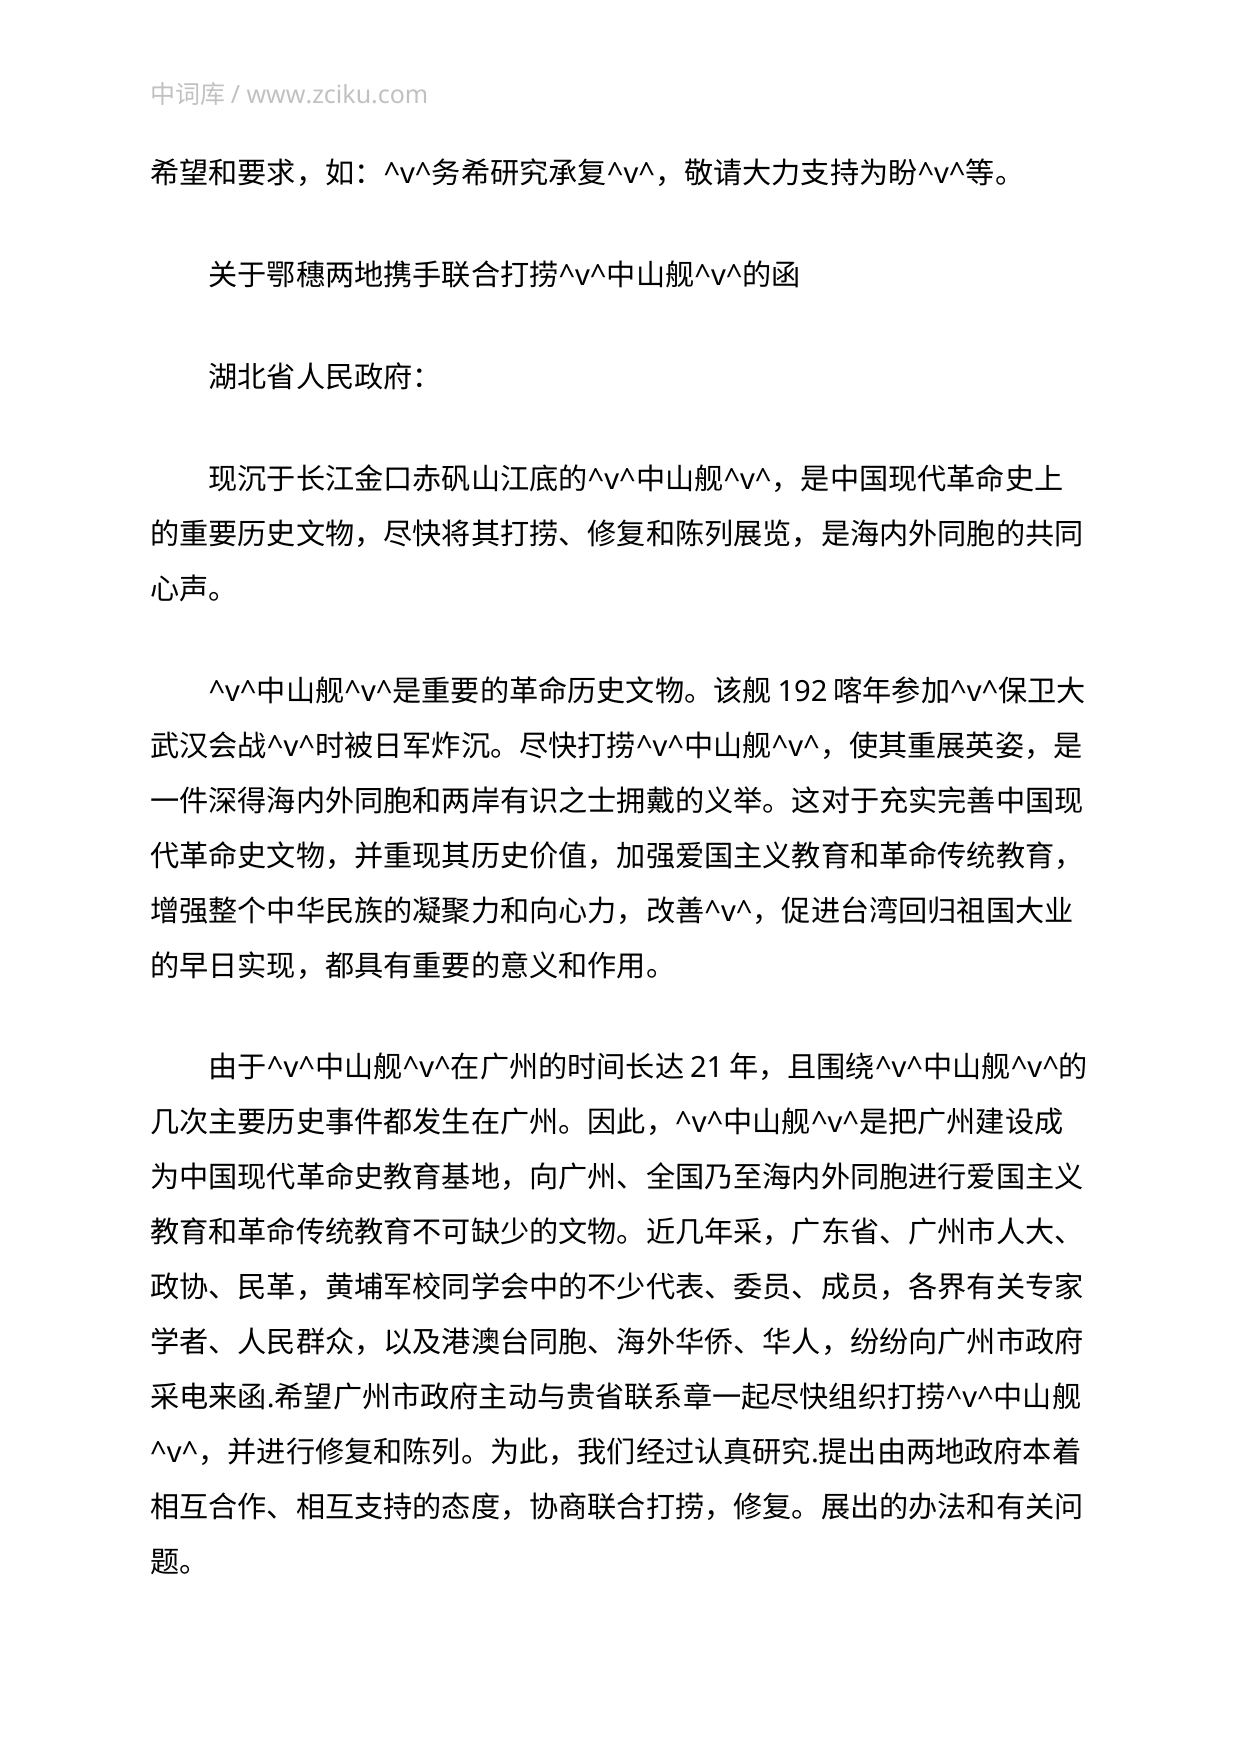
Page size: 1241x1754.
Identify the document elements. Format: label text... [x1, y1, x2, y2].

text 关于鄂穗两地携手联合打捞^v^中山舰^v^的函 [150, 252, 1090, 294]
text 现沉于长江金口赤矾山江底的^v^中山舰^v^，是中国现代革命史上的重要历史文物，尽快将其打捞、修复和陈列展览，是海内外同胞的共同心声。 [150, 456, 1090, 608]
text 湖北省人民政府： [150, 354, 1090, 396]
text ^v^中山舰^v^是重要的革命历史文物。该舰192喀年参加^v^保卫大武汉会战^v^时被日军炸沉。尽快打捞^v^中山舰^v^，使其重展英姿，是一件深得海内外同胞和两岸有识之士拥戴的义举。这对于充实完善中国现代革命史文物，并重现其历史价值，加强爱国主义教育和革命传统教育，增强整个中华民族的凝聚力和向心力，改善^v^，促进台湾回归祖国大业的早日实现，都具有重要的意义和作用。 [150, 667, 1090, 984]
text 由于^v^中山舰^v^在广州的时间长达21年，且围绕^v^中山舰^v^的几次主要历史事件都发生在广州。因此，^v^中山舰^v^是把广州建设成为中国现代革命史教育基地，向广州、全国乃至海内外同胞进行爱国主义教育和革命传统教育不可缺少的文物。近几年采，广东省、广州市人大、政协、民革，黄埔军校同学会中的不少代表、委员、成员，各界有关专家学者、人民群众，以及港澳台同胞、海外华侨、华人，纷纷向广州市政府采电来函.希望广州市政府主动与贵省联系章一起尽快组织打捞^v^中山舰^v^，并进行修复和陈列。为此，我们经过认真研究.提出由两地政府本着相互合作、相互支持的态度，协商联合打捞，修复。展出的办法和有关问题。 [150, 1044, 1090, 1581]
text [150, 150, 1090, 192]
